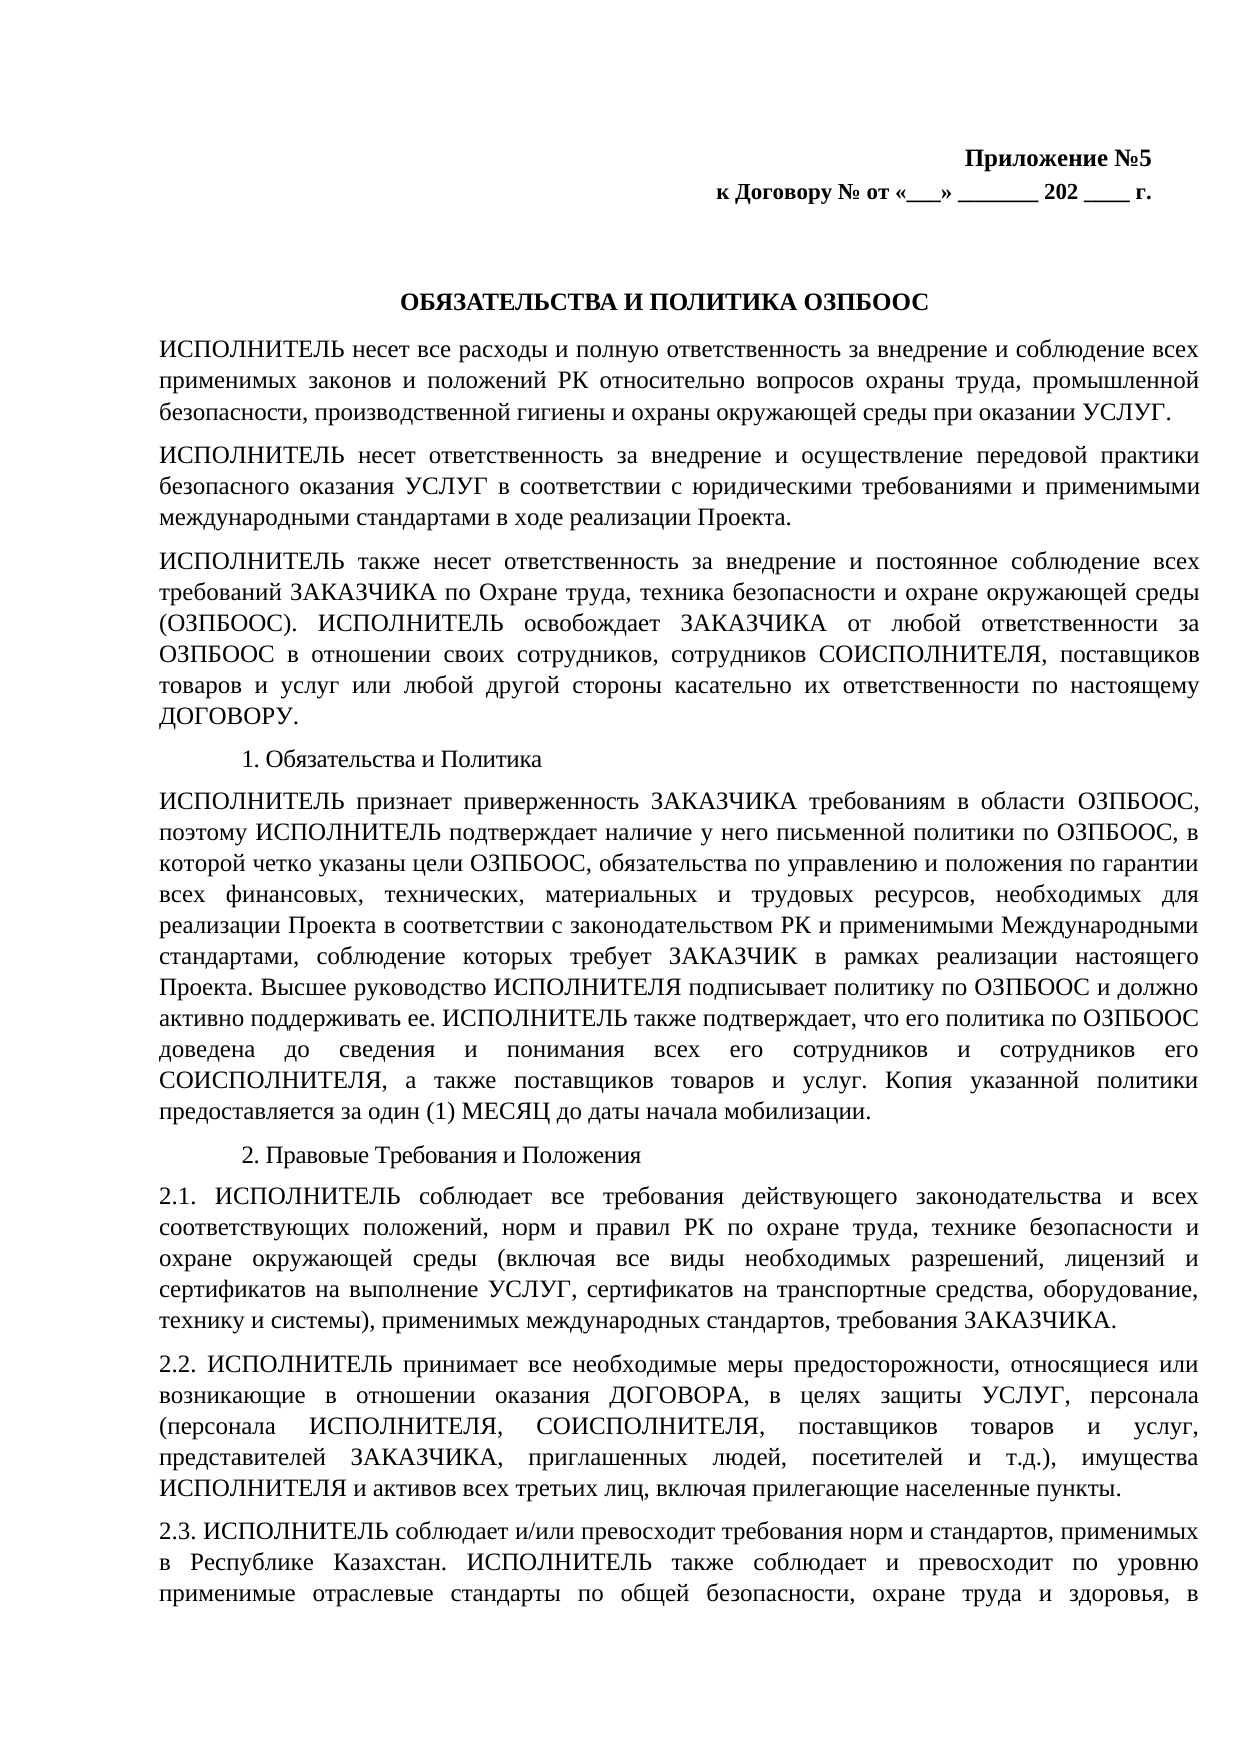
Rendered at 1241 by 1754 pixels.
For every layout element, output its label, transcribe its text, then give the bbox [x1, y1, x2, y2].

text к Договору № от «___» _______ 202 ____ г. [177, 178, 1152, 204]
text Приложение №5 [177, 143, 1152, 172]
text ОБЯЗАТЕЛЬСТВА И ПОЛИТИКА ОЗПБООС [177, 287, 1152, 316]
table_cell ИСПОЛНИТЕЛЬ также несет ответственность за внедрение и постоянное соблюдение всех требований ЗАКАЗЧИКА по Охране труда, техника безопасности и охране окружающей среды (ОЗПБООС). ИСПОЛНИТЕЛЬ освобождает ЗАКАЗЧИКА от любой ответственности за ОЗПБООС в отношении своих сотрудников, сотрудников СОИСПОЛНИТЕЛЯ, поставщиков товаров и услуг или любой другой стороны касательно их ответственности по настоящему ДОГОВОРУ. [148, 533, 1211, 732]
table_cell ИСПОЛНИТЕЛЬ несет ответственность за внедрение и осуществление передовой практики безопасного оказания УСЛУГ в соответствии с юридическими требованиями и применимыми международными стандартами в ходе реализации Проекта. [148, 428, 1211, 533]
table_cell 2.2. ИСПОЛНИТЕЛЬ принимает все необходимые меры предосторожности, относящиеся или возникающие в отношении оказания ДОГОВОРА, в целях защиты УСЛУГ, персонала (персонала ИСПОЛНИТЕЛЯ, СОИСПОЛНИТЕЛЯ, поставщиков товаров и услуг, представителей ЗАКАЗЧИКА, приглашенных людей, посетителей и т.д.), имущества ИСПОЛНИТЕЛЯ и активов всех третьих лиц, включая прилегающие населенные пункты. [148, 1336, 1211, 1504]
table_cell 2.1. ИСПОЛНИТЕЛЬ соблюдает все требования действующего законодательства и всех соответствующих положений, норм и правил РК по охране труда, технике безопасности и охране окружающей среды (включая все виды необходимых разрешений, лицензий и сертификатов на выполнение УСЛУГ, сертификатов на транспортные средства, оборудование, технику и системы), применимых международных стандартов, требования ЗАКАЗЧИКА. [148, 1169, 1211, 1336]
table_cell 2. Правовые Требования и Положения [148, 1127, 1211, 1168]
table_cell 1. Обязательства и Политика [148, 732, 1211, 773]
table_header ИСПОЛНИТЕЛЬ несет все расходы и полную ответственность за внедрение и соблюдение всех применимых законов и положений РК относительно вопросов охраны труда, промышленной безопасности, производственной гигиены и охраны окружающей среды при оказании УСЛУГ. [148, 322, 1211, 428]
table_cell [148, 1504, 1211, 1607]
table_cell ИСПОЛНИТЕЛЬ признает приверженность ЗАКАЗЧИКА требованиям в области ОЗПБООС, поэтому ИСПОЛНИТЕЛЬ подтверждает наличие у него письменной политики по ОЗПБООС, в которой четко указаны цели ОЗПБООС, обязательства по управлению и положения по гарантии всех финансовых, технических, материальных и трудовых ресурсов, необходимых для реализации Проекта в соответствии с законодательством РК и применимыми Международными стандартами, соблюдение которых требует ЗАКАЗЧИК в рамках реализации настоящего Проекта. Высшее руководство ИСПОЛНИТЕЛЯ подписывает политику по ОЗПБООС и должно активно поддерживать ее. ИСПОЛНИТЕЛЬ также подтверждает, что его политика по ОЗПБООС доведена до сведения и понимания всех его сотрудников и сотрудников его СОИСПОЛНИТЕЛЯ, а также поставщиков товаров и услуг. Копия указанной политики предоставляется за один (1) МЕСЯЦ до даты начала мобилизации. [148, 773, 1211, 1127]
